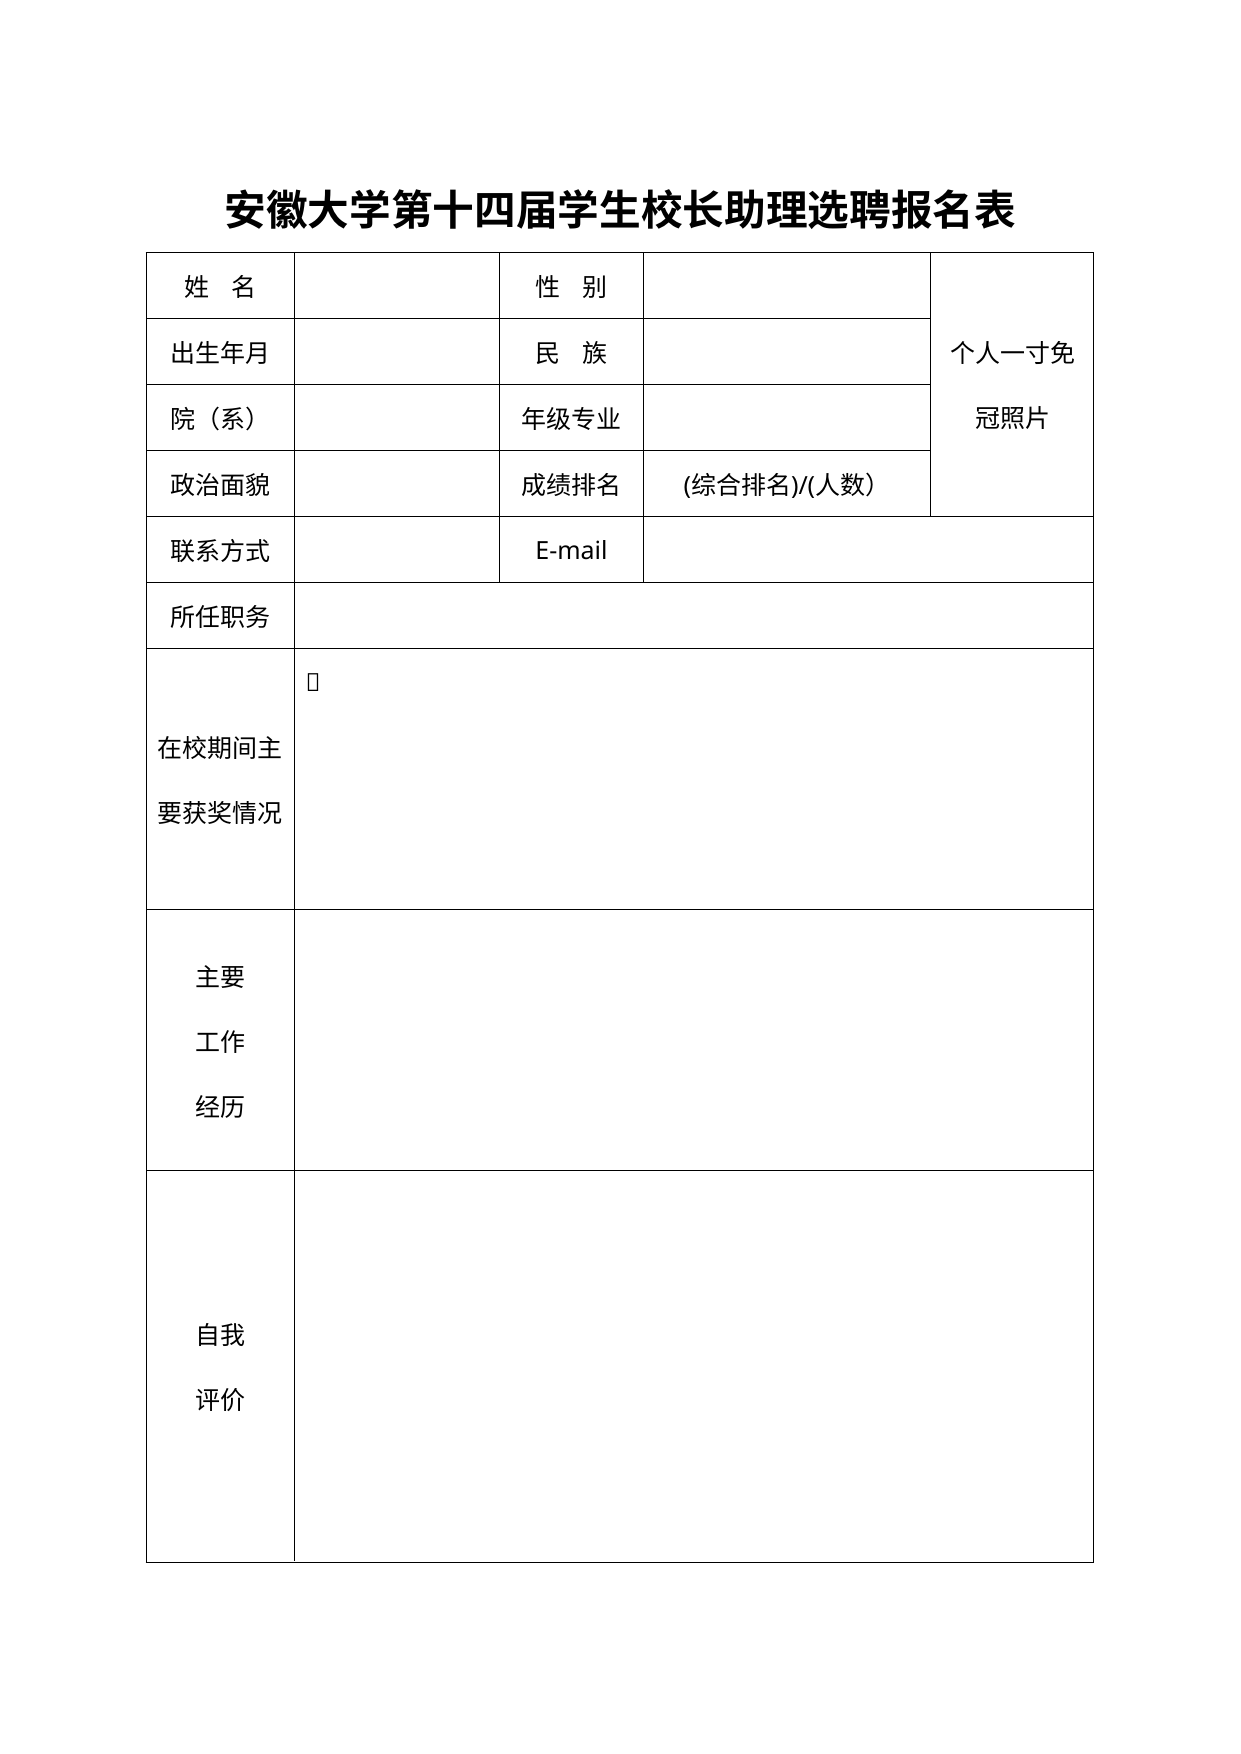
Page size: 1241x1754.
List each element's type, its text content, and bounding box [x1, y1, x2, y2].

table_cell 联系方式 [147, 517, 294, 582]
table_cell (综合排名)/(人数） [644, 451, 930, 516]
table_cell 成绩排名 [500, 451, 643, 516]
table_cell 出生年月 [147, 319, 294, 384]
table_header 姓 名 [147, 253, 294, 318]
table_cell [295, 910, 1093, 1170]
table_header [644, 253, 930, 318]
table_cell 院（系） [147, 385, 294, 450]
table_cell 在校期间主要获奖情况 [147, 649, 294, 909]
table_cell [295, 1171, 1093, 1561]
table_cell E-mail [500, 517, 643, 582]
table_cell 年级专业 [500, 385, 643, 450]
table_cell [644, 319, 930, 384]
table_header 个人一寸免冠照片 [931, 253, 1093, 516]
table_cell 所任职务 [147, 583, 294, 648]
table_cell 政治面貌 [147, 451, 294, 516]
table_cell [644, 385, 930, 450]
table_cell  [295, 649, 1093, 909]
table_cell [295, 451, 499, 516]
table_header 性 别 [500, 253, 643, 318]
table_cell [295, 517, 499, 582]
table_cell [295, 583, 1093, 648]
text 安徽大学第十四届学生校长助理选聘报名表 [187, 174, 1053, 239]
table_cell [295, 319, 499, 384]
table_cell 主要 工作 经历 [147, 910, 294, 1170]
table_header [295, 253, 499, 318]
table_cell 民 族 [500, 319, 643, 384]
table_cell [644, 517, 1093, 582]
table_cell [295, 385, 499, 450]
table_cell 自我 评价 [147, 1171, 294, 1561]
